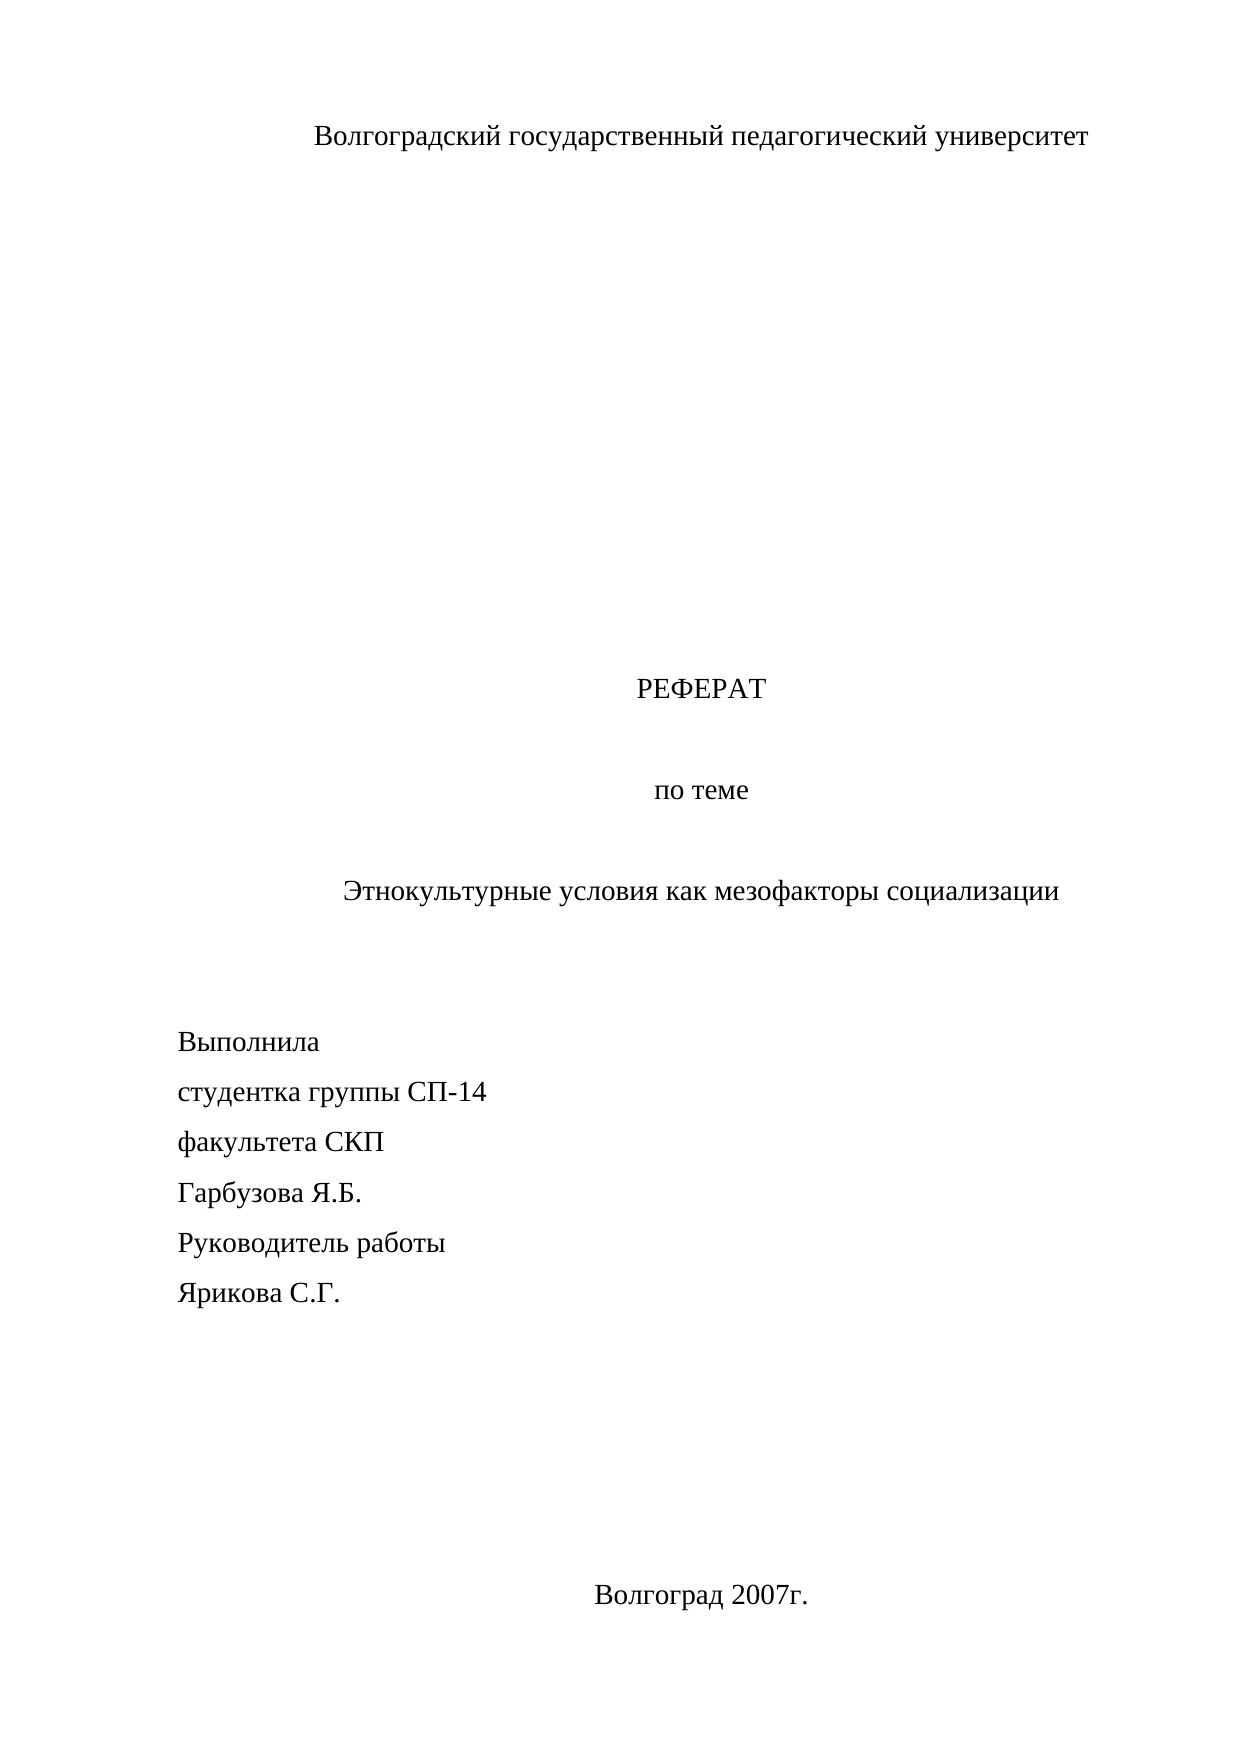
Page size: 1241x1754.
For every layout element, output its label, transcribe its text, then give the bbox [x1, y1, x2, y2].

text Руководитель работы [177, 1225, 1152, 1258]
text Волгоградский государственный педагогический университет [177, 118, 1152, 152]
text по теме [177, 772, 1152, 806]
text Выполнила [177, 1024, 1152, 1057]
text Этнокультурные условия как мезофакторы социализации [177, 873, 1152, 906]
text факультета СКП [177, 1124, 1152, 1158]
text РЕФЕРАТ [177, 672, 1152, 705]
text Ярикова С.Г. [177, 1275, 1152, 1309]
text студентка группы СП-14 [177, 1074, 1152, 1108]
text Гарбузова Я.Б. [177, 1175, 1152, 1208]
text Волгоград 2007г. [177, 1577, 1152, 1611]
